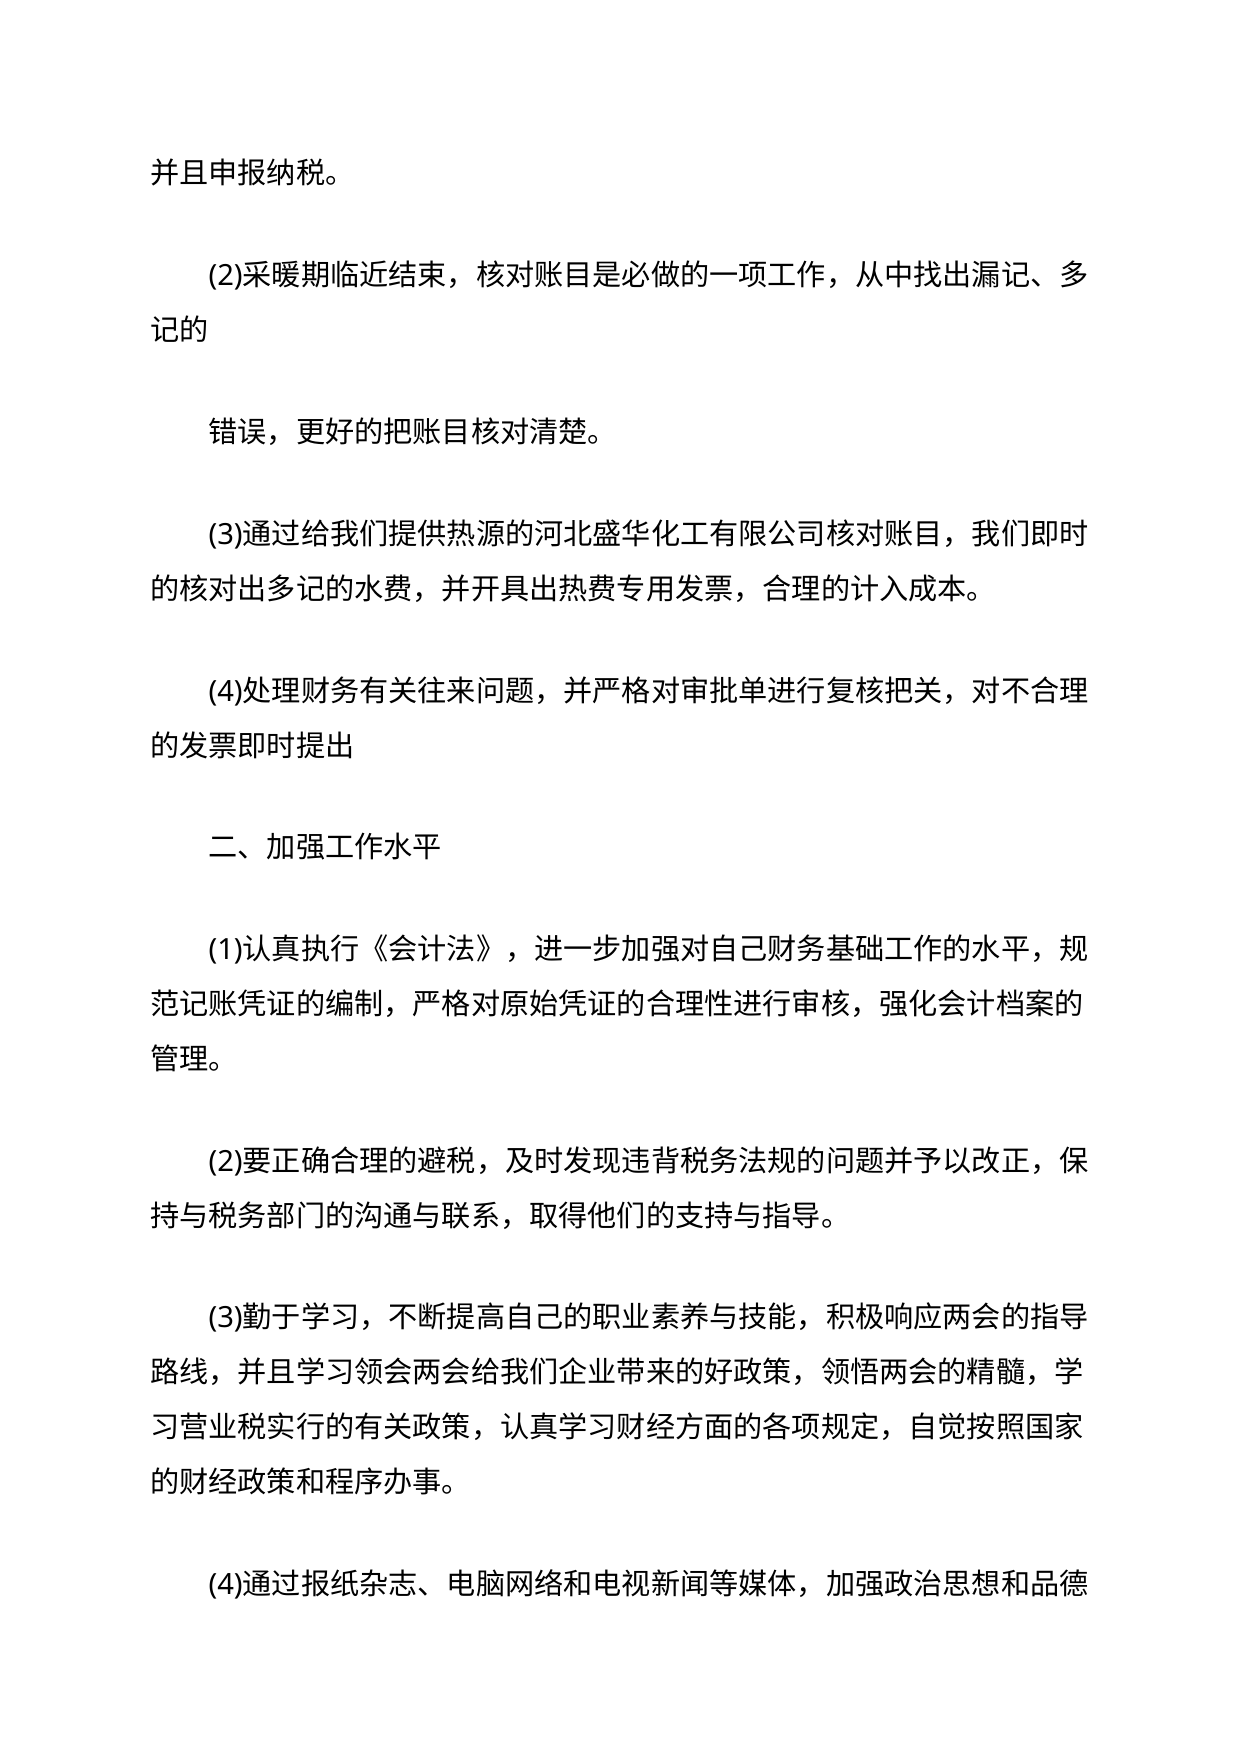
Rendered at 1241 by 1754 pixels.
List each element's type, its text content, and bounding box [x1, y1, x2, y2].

text (2)要正确合理的避税，及时发现违背税务法规的问题并予以改正，保持与税务部门的沟通与联系，取得他们的支持与指导。 [150, 1137, 1090, 1234]
text (4)处理财务有关往来问题，并严格对审批单进行复核把关，对不合理的发票即时提出 [150, 667, 1090, 764]
text (3)通过给我们提供热源的河北盛华化工有限公司核对账目，我们即时的核对出多记的水费，并开具出热费专用发票，合理的计入成本。 [150, 510, 1090, 608]
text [150, 1561, 1090, 1603]
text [150, 150, 1090, 192]
text (3)勤于学习，不断提高自己的职业素养与技能，积极响应两会的指导路线，并且学习领会两会给我们企业带来的好政策，领悟两会的精髓，学习营业税实行的有关政策，认真学习财经方面的各项规定，自觉按照国家的财经政策和程序办事。 [150, 1294, 1090, 1501]
text (1)认真执行《会计法》，进一步加强对自己财务基础工作的水平，规范记账凭证的编制，严格对原始凭证的合理性进行审核，强化会计档案的管理。 [150, 926, 1090, 1078]
text (2)采暖期临近结束，核对账目是必做的一项工作，从中找出漏记、多记的 [150, 252, 1090, 349]
text 错误，更好的把账目核对清楚。 [150, 408, 1090, 451]
text 二、加强工作水平 [150, 824, 1090, 866]
